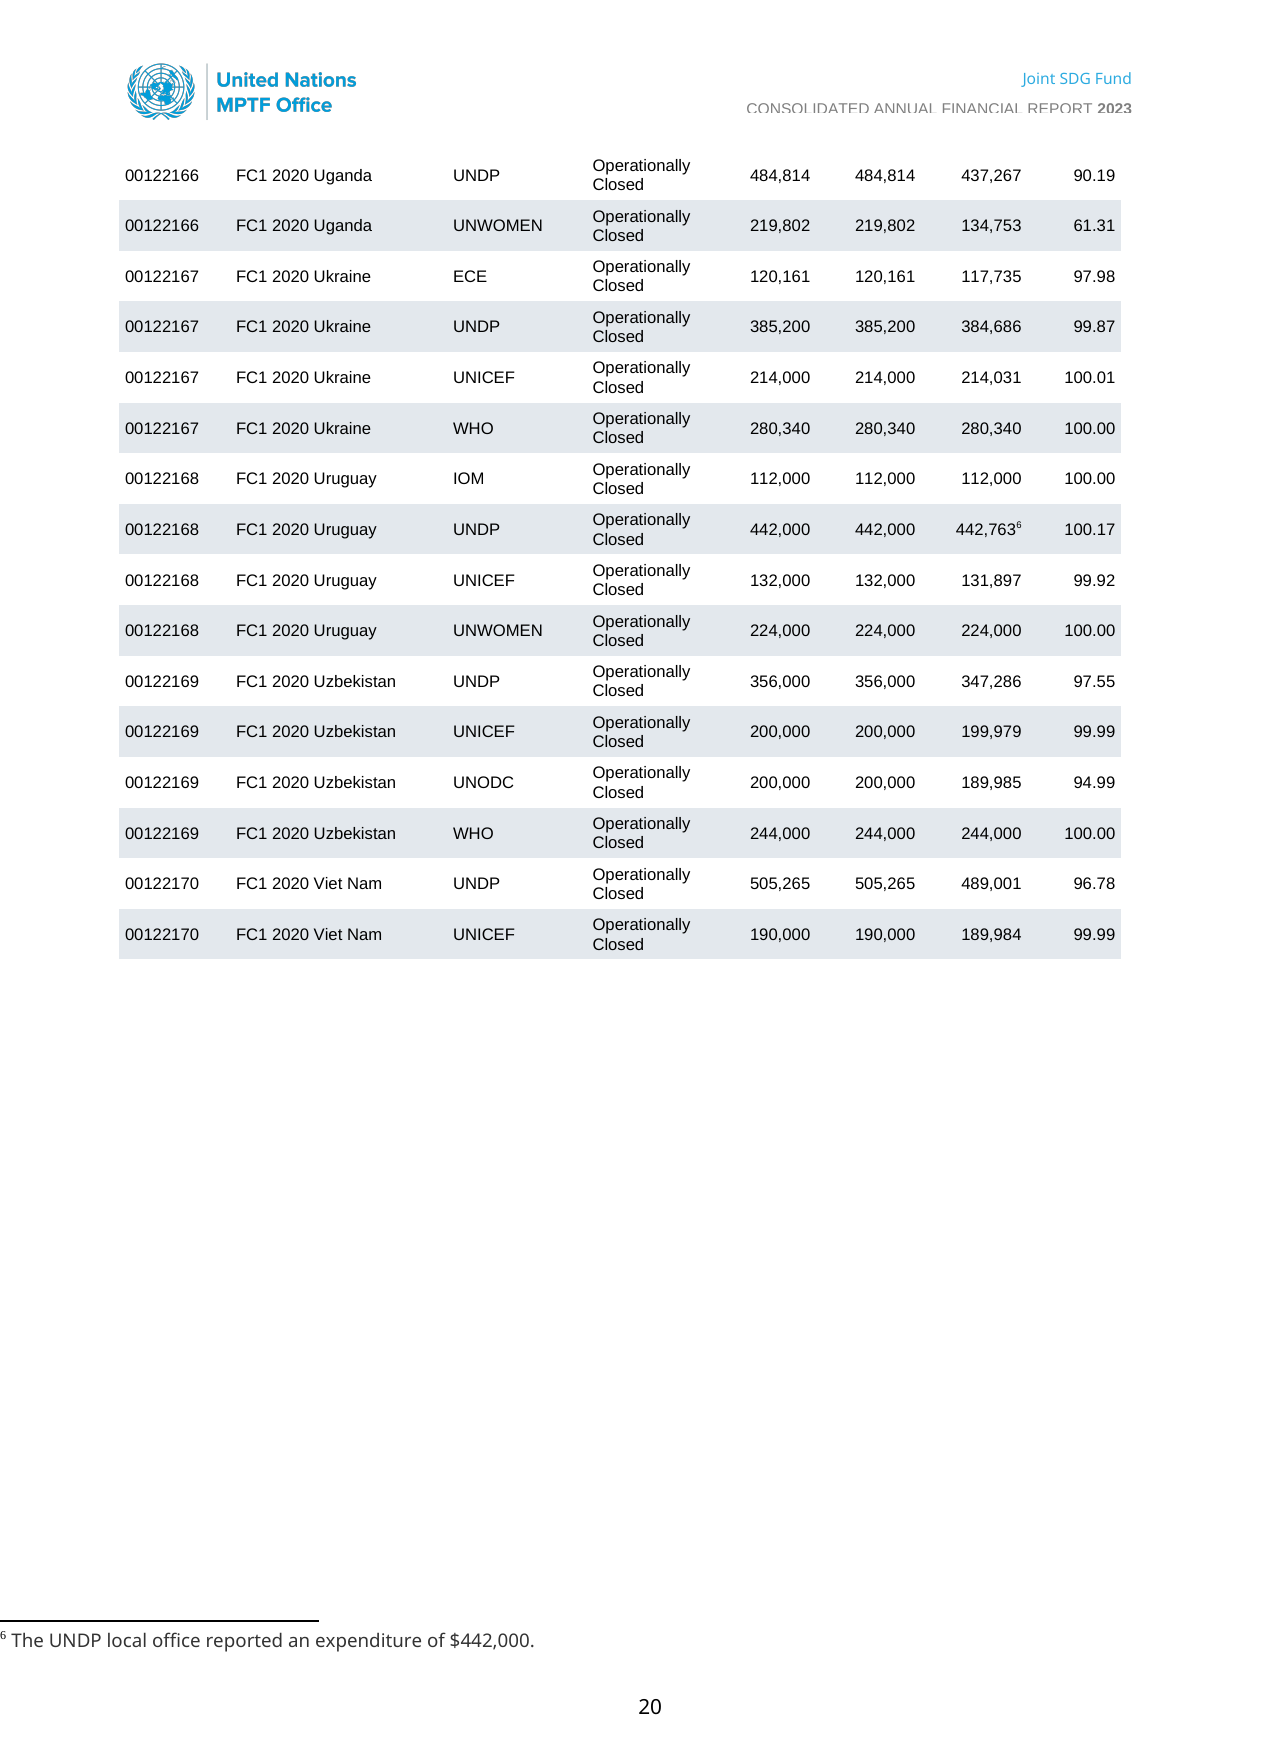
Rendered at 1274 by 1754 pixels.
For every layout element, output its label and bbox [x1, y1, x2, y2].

table_cell [0, 150, 1240, 959]
picture [119, 61, 363, 122]
